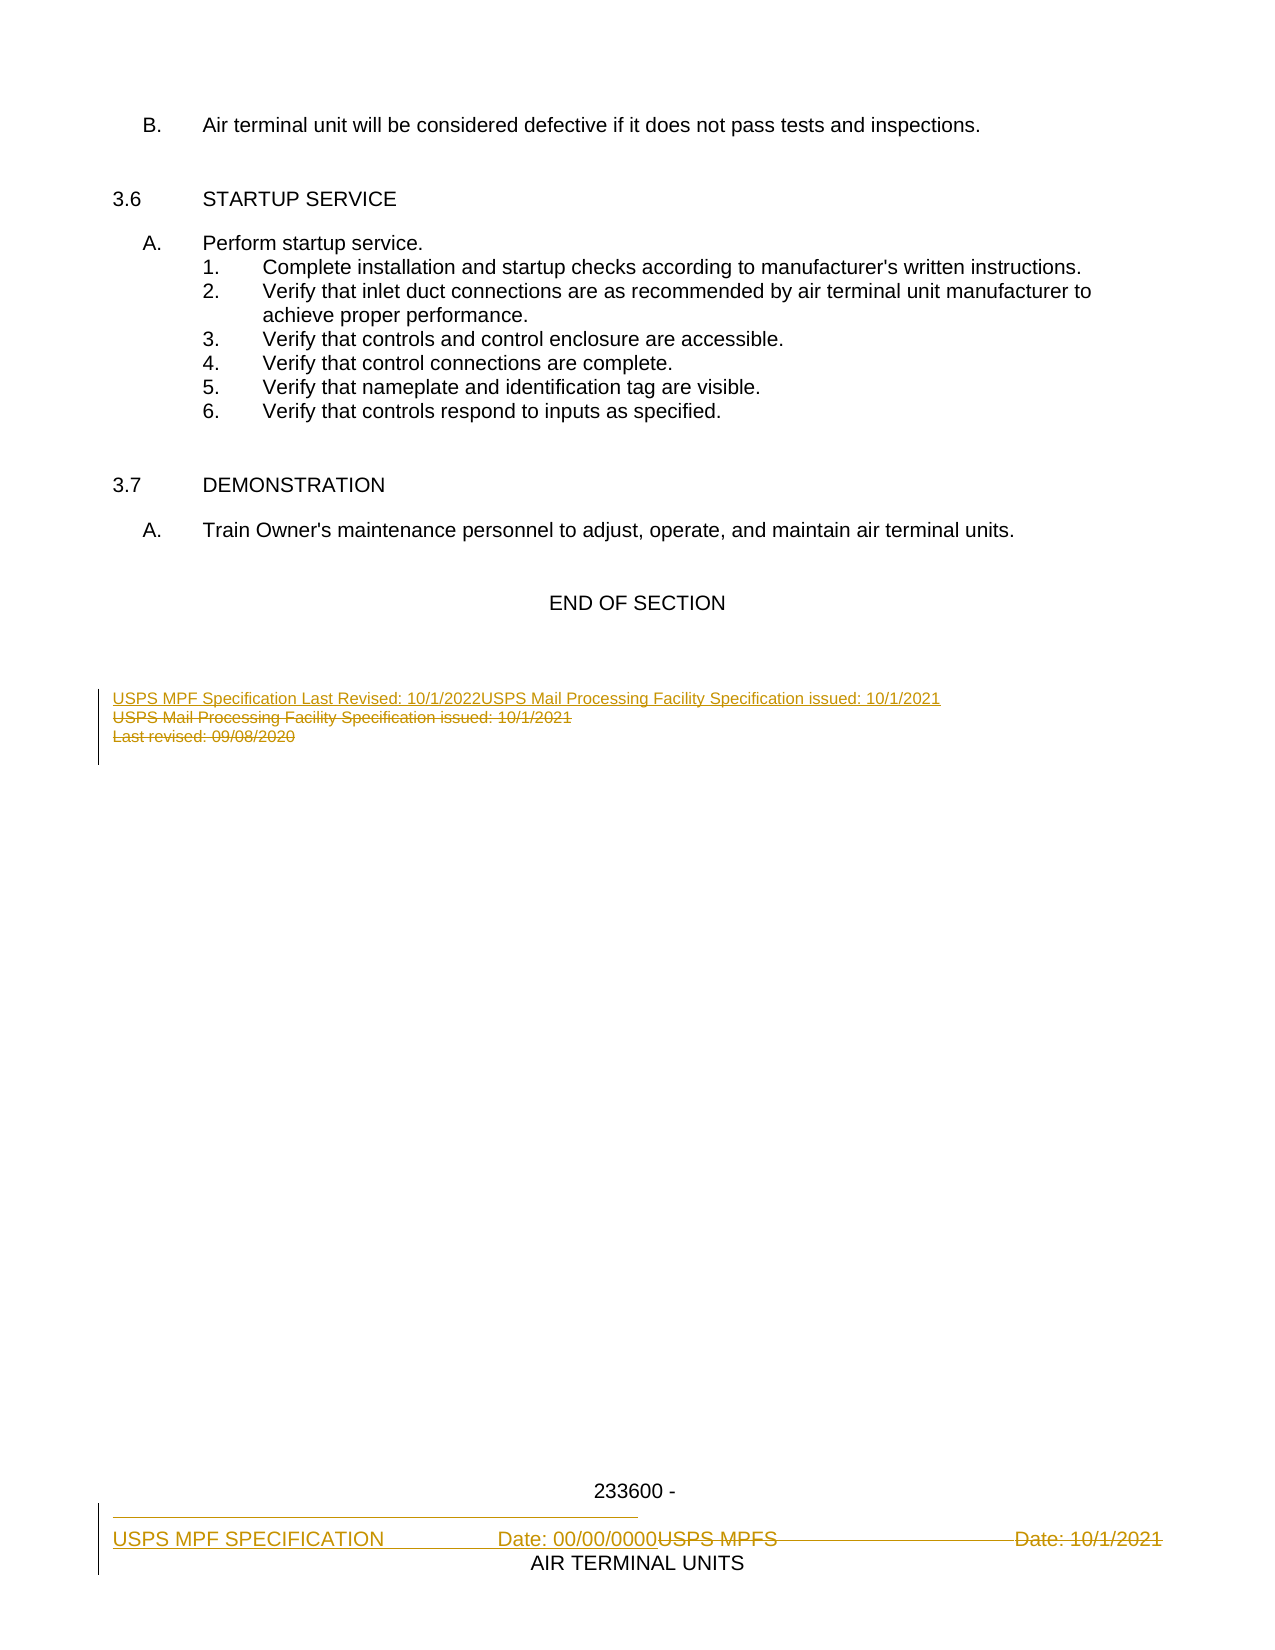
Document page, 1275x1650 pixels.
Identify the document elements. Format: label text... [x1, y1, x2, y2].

text END OF SECTION [112, 591, 1162, 614]
text DEMONSTRATION [112, 473, 1162, 497]
text Verify that controls respond to inputs as specified. [202, 399, 1162, 423]
text Air terminal unit will be considered defective if it does not pass tests and inspections. [142, 112, 1162, 136]
text Verify that inlet duct connections are as recommended by air terminal unit manufacturer to achieve proper performance. [202, 279, 1162, 327]
text Verify that controls and control enclosure are accessible. [202, 327, 1162, 351]
text STARTUP SERVICE [112, 186, 1162, 210]
text Verify that nameplate and identification tag are visible. [202, 375, 1162, 399]
text Verify that control connections are complete. [202, 351, 1162, 375]
text Perform startup service. [142, 231, 1162, 255]
text Complete installation and startup checks according to manufacturer's written instructions. [202, 255, 1162, 279]
text Train Owner's maintenance personnel to adjust, operate, and maintain air terminal units. [142, 518, 1162, 542]
